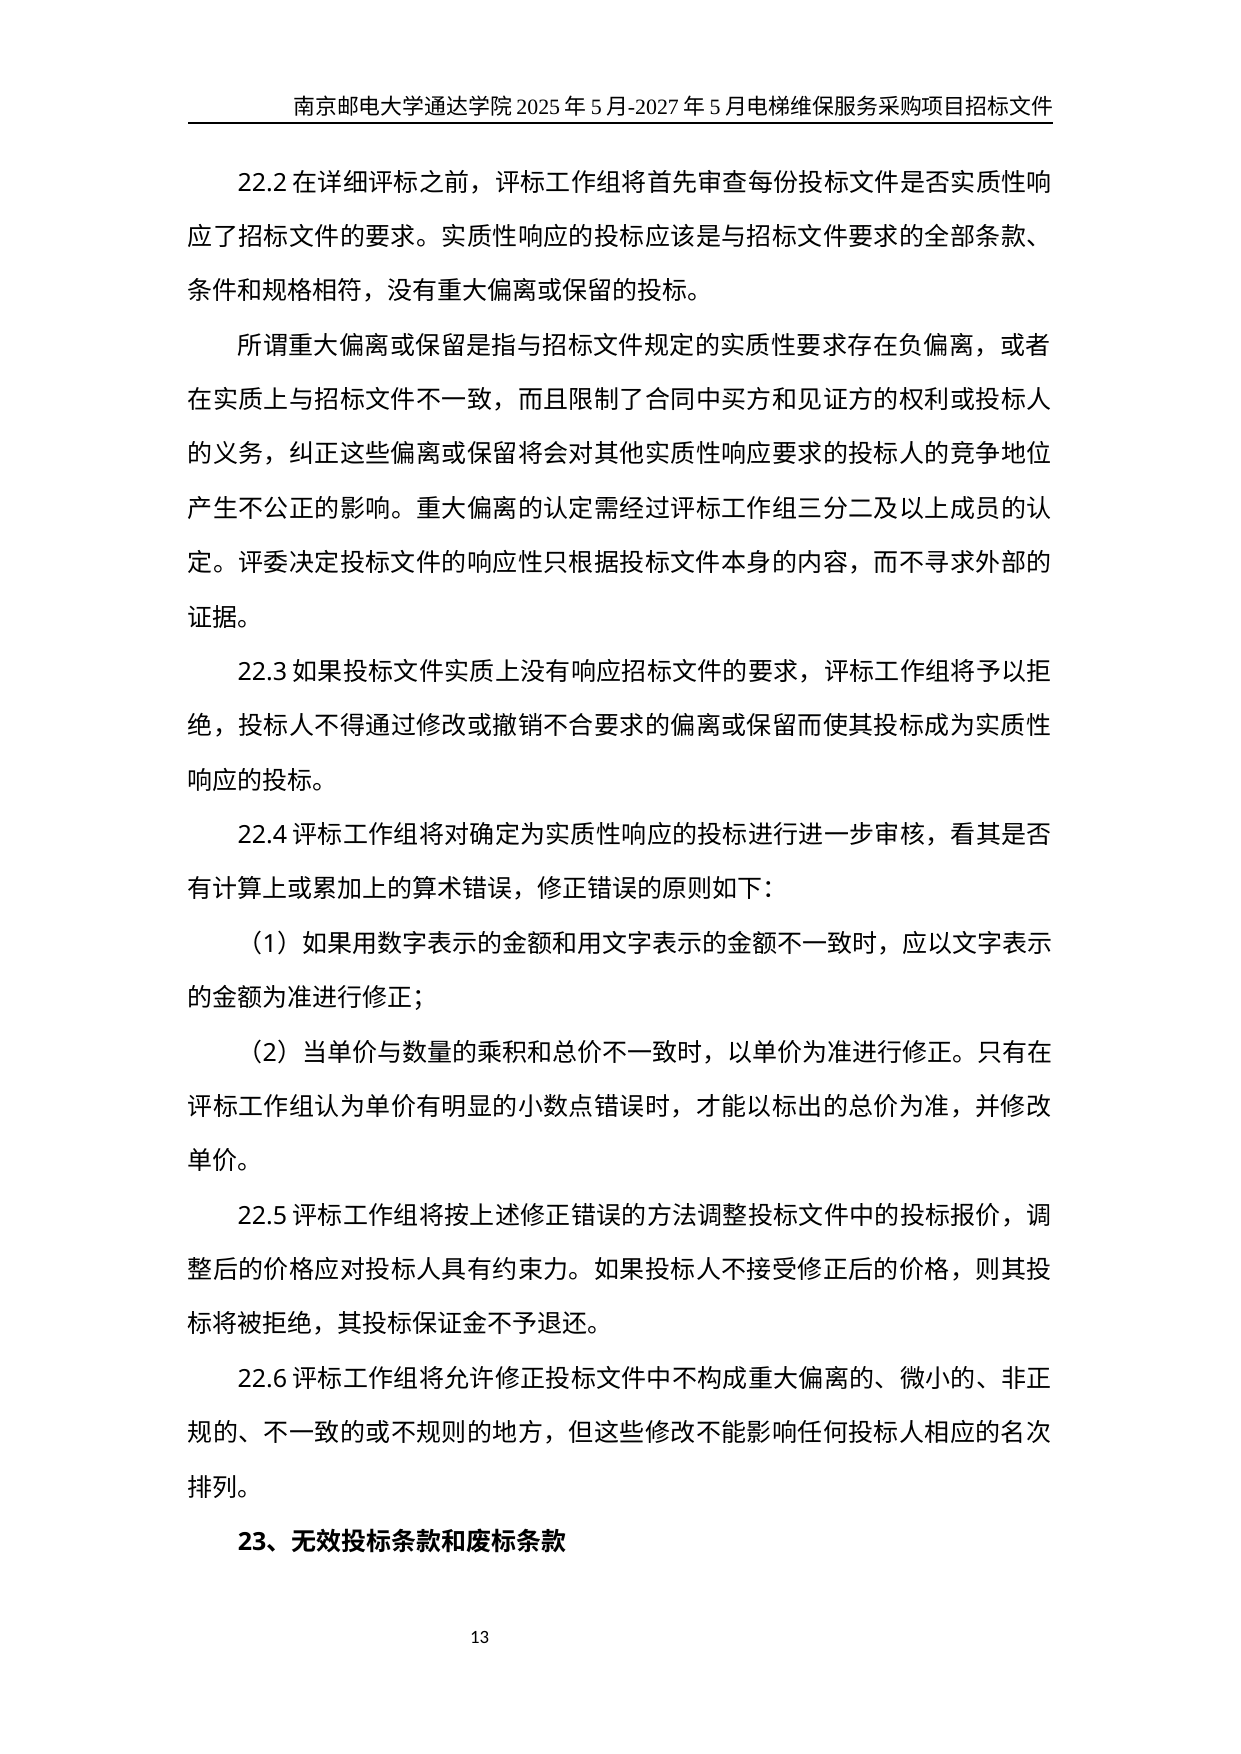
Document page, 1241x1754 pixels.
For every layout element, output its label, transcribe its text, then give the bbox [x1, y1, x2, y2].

text 22.2在详细评标之前，评标工作组将首先审查每份投标文件是否实质性响应了招标文件的要求。实质性响应的投标应该是与招标文件要求的全部条款、条件和规格相符，没有重大偏离或保留的投标。 [187, 162, 1053, 307]
text 22.4评标工作组将对确定为实质性响应的投标进行进一步审核，看其是否有计算上或累加上的算术错误，修正错误的原则如下： [187, 814, 1053, 905]
text （2）当单价与数量的乘积和总价不一致时，以单价为准进行修正。只有在评标工作组认为单价有明显的小数点错误时，才能以标出的总价为准，并修改单价。 [187, 1032, 1053, 1177]
text 22.5评标工作组将按上述修正错误的方法调整投标文件中的投标报价，调整后的价格应对投标人具有约束力。如果投标人不接受修正后的价格，则其投标将被拒绝，其投标保证金不予退还。 [187, 1195, 1053, 1340]
text 22.6评标工作组将允许修正投标文件中不构成重大偏离的、微小的、非正规的、不一致的或不规则的地方，但这些修改不能影响任何投标人相应的名次排列。 [187, 1358, 1053, 1503]
text 所谓重大偏离或保留是指与招标文件规定的实质性要求存在负偏离，或者在实质上与招标文件不一致，而且限制了合同中买方和见证方的权利或投标人的义务，纠正这些偏离或保留将会对其他实质性响应要求的投标人的竞争地位产生不公正的影响。重大偏离的认定需经过评标工作组三分二及以上成员的认定。评委决定投标文件的响应性只根据投标文件本身的内容，而不寻求外部的证据。 [187, 325, 1053, 633]
text 23、无效投标条款和废标条款 [187, 1521, 1053, 1558]
text （1）如果用数字表示的金额和用文字表示的金额不一致时，应以文字表示的金额为准进行修正； [187, 923, 1053, 1014]
text 22.3如果投标文件实质上没有响应招标文件的要求，评标工作组将予以拒绝，投标人不得通过修改或撤销不合要求的偏离或保留而使其投标成为实质性响应的投标。 [187, 651, 1053, 796]
